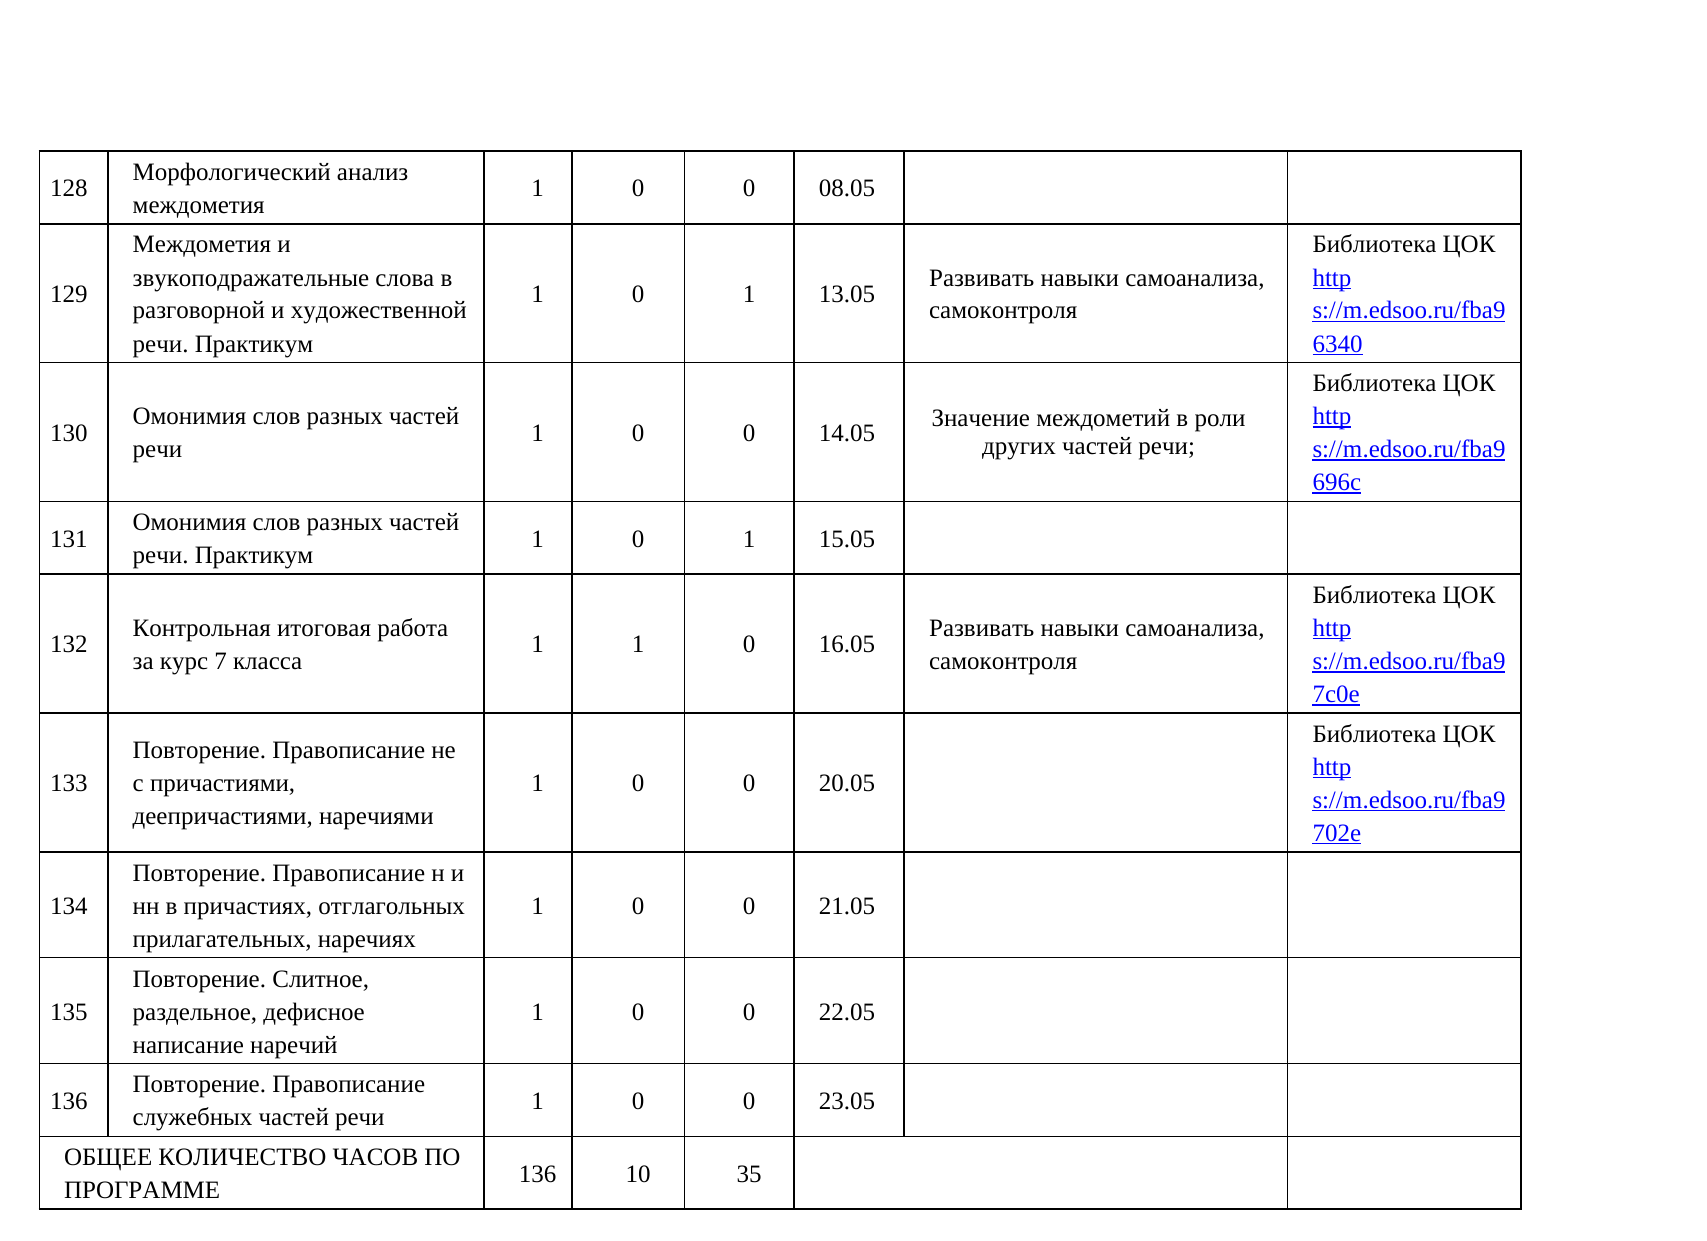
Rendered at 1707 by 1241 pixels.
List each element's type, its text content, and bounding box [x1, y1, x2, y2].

table_cell [905, 958, 1287, 1063]
table_cell Морфологический анализ междометия [109, 152, 483, 223]
table_cell 1 [485, 502, 571, 573]
table_cell [795, 1137, 1287, 1208]
table_cell 08.05 [795, 152, 903, 223]
table_cell 1 [485, 714, 571, 851]
table_cell 129 [40, 225, 107, 362]
table_cell 134 [40, 853, 107, 957]
table_cell 1 [573, 575, 684, 712]
table_cell 0 [573, 714, 684, 851]
table_cell 1 [485, 152, 571, 223]
table_cell 133 [40, 714, 107, 851]
table_cell 1 [485, 225, 571, 362]
table_cell [1288, 1137, 1520, 1208]
table_cell 0 [573, 958, 684, 1063]
table_cell [905, 502, 1287, 573]
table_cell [905, 225, 1287, 362]
table_cell 35 [685, 1137, 793, 1208]
table_cell Повторение. Правописание не с причастиями, деепричастиями, наречиями [109, 714, 483, 851]
table_cell 1 [485, 575, 571, 712]
table_cell 0 [573, 502, 684, 573]
table_cell Контрольная итоговая работа за курс 7 класса [109, 575, 483, 712]
table_cell 132 [40, 575, 107, 712]
table_cell 131 [40, 502, 107, 573]
table_cell [905, 714, 1287, 851]
table_cell Повторение. Правописание служебных частей речи [109, 1064, 483, 1136]
table_cell 0 [685, 1064, 793, 1136]
table_cell 1 [685, 225, 793, 362]
table_cell 20.05 [795, 714, 903, 851]
table_cell [1288, 958, 1520, 1063]
table_cell 0 [573, 853, 684, 957]
table_cell 23.05 [795, 1064, 903, 1136]
table_cell 13.05 [795, 225, 903, 362]
table_cell 0 [573, 1064, 684, 1136]
table_cell 14.05 [795, 363, 903, 501]
table_cell 21.05 [795, 853, 903, 957]
table_cell 1 [485, 853, 571, 957]
table_cell 130 [40, 363, 107, 501]
table_cell Библиотека ЦОК https://m.edsoo.ru/fba97c0e [1288, 575, 1520, 712]
table_cell 0 [685, 958, 793, 1063]
table_cell 0 [685, 714, 793, 851]
table_cell [1288, 502, 1520, 573]
table_cell Библиотека ЦОК https://m.edsoo.ru/fba9696c [1288, 363, 1520, 501]
table_cell 0 [573, 225, 684, 362]
table_cell 15.05 [795, 502, 903, 573]
table_cell [1288, 152, 1520, 223]
table_cell 1 [485, 958, 571, 1063]
table_cell 128 [40, 152, 107, 223]
table_cell 0 [573, 363, 684, 501]
table_cell [905, 1064, 1287, 1136]
table_cell 136 [40, 1064, 107, 1136]
table_cell [905, 853, 1287, 957]
table_cell 0 [685, 575, 793, 712]
table_cell Междометия и звукоподражательные слова в разговорной и художественной речи. Практикум [109, 225, 483, 362]
table_cell 1 [485, 1064, 571, 1136]
table_cell [905, 152, 1287, 223]
table_cell Омонимия слов разных частей речи [109, 363, 483, 501]
table_cell 22.05 [795, 958, 903, 1063]
table_cell 136 [485, 1137, 571, 1208]
table_cell Повторение. Правописание н и нн в причастиях, отглагольных прилагательных, наречиях [109, 853, 483, 957]
table_cell 10 [573, 1137, 684, 1208]
table_cell Значение междометий в роли других частей речи; [905, 363, 1287, 501]
table_cell 135 [40, 958, 107, 1063]
table_cell Библиотека ЦОК https://m.edsoo.ru/fba9702e [1288, 714, 1520, 851]
table_cell [1288, 853, 1520, 957]
table_cell [1288, 1064, 1520, 1136]
table_cell Библиотека ЦОК https://m.edsoo.ru/fba96340 [1288, 225, 1520, 362]
table_cell 1 [485, 363, 571, 501]
table_cell 16.05 [795, 575, 903, 712]
table_cell Омонимия слов разных частей речи. Практикум [109, 502, 483, 573]
table_cell 0 [685, 363, 793, 501]
table_cell 0 [685, 152, 793, 223]
table_cell ОБЩЕЕ КОЛИЧЕСТВО ЧАСОВ ПО ПРОГРАММЕ [40, 1137, 483, 1208]
table_cell 0 [573, 152, 684, 223]
table_cell 1 [685, 502, 793, 573]
table_cell 0 [685, 853, 793, 957]
table_cell Повторение. Слитное, раздельное, дефисное написание наречий [109, 958, 483, 1063]
table_cell Развивать навыки самоанализа, самоконтроля [905, 575, 1287, 712]
